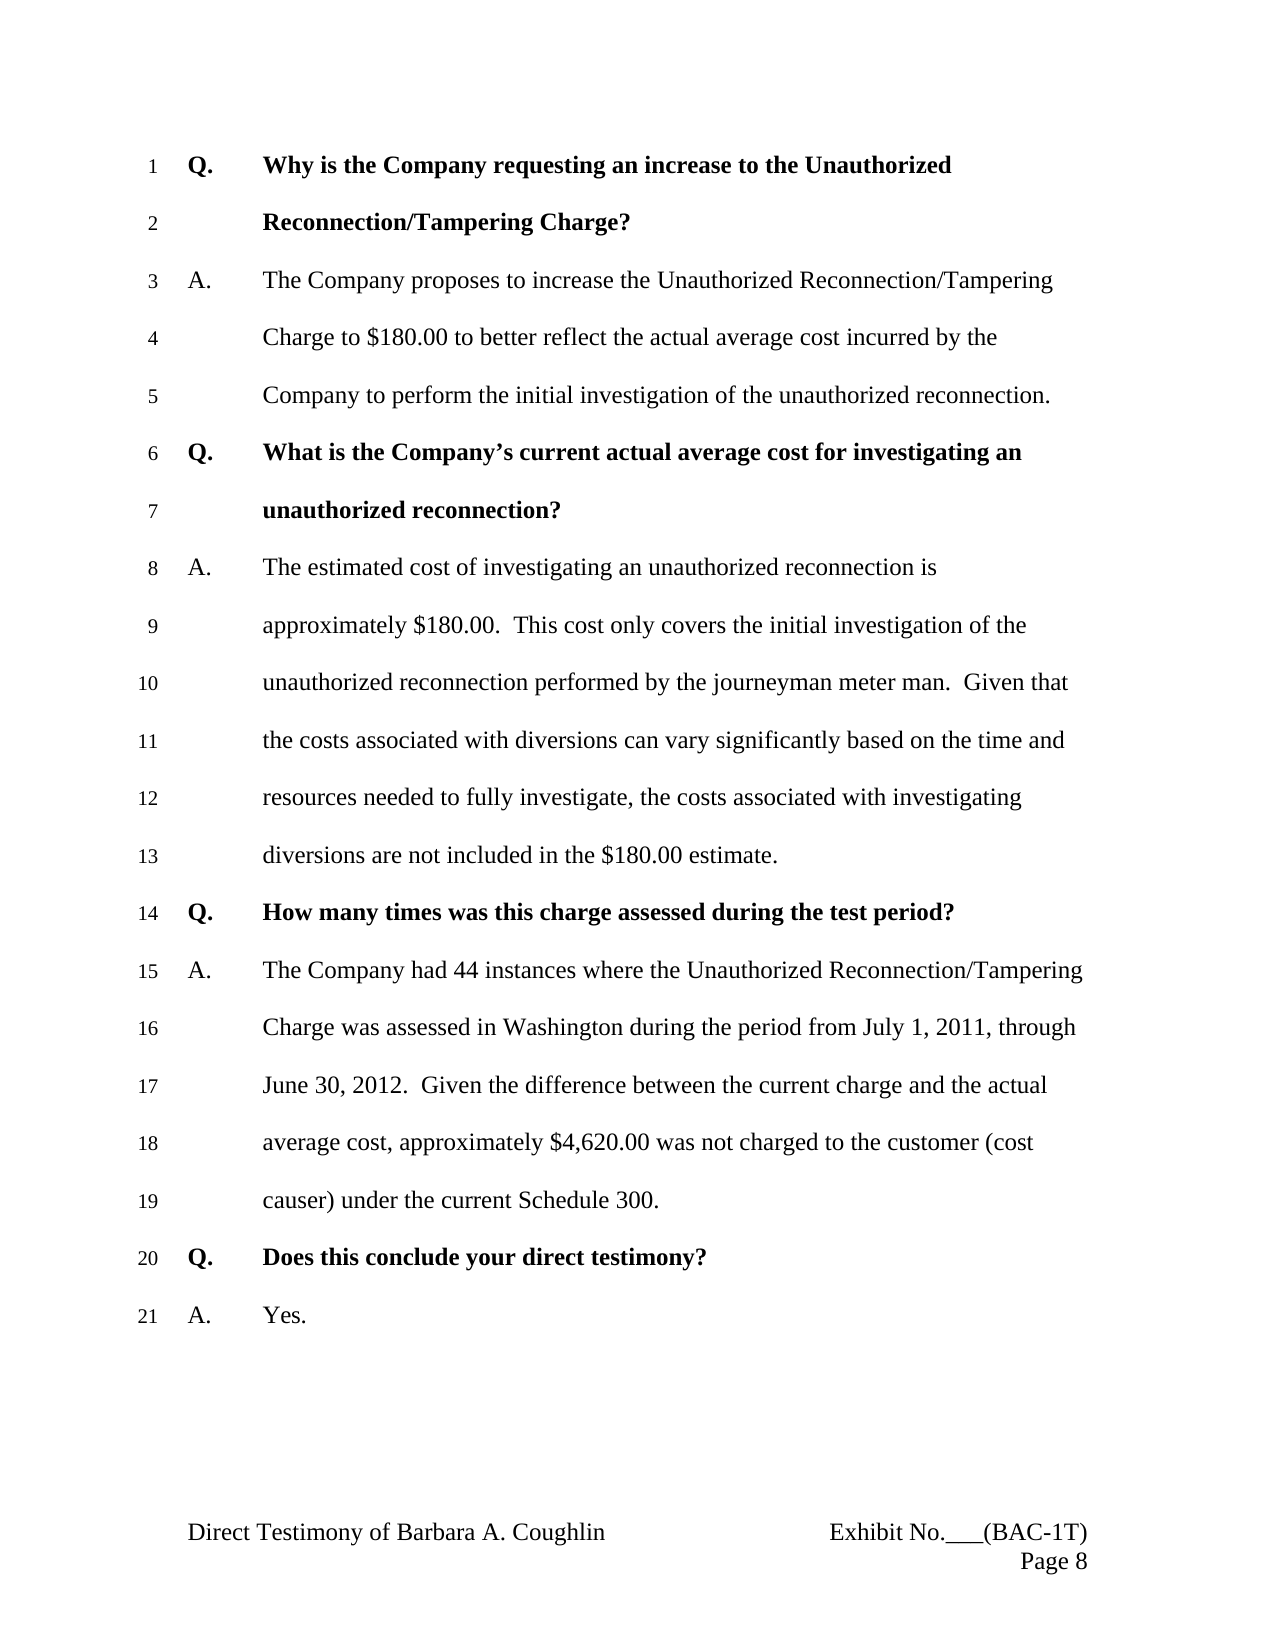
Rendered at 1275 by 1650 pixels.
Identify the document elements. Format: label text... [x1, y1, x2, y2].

text Q. How many times was this charge assessed during the test period? [187, 897, 1087, 926]
text A. Yes. [187, 1300, 1087, 1329]
text Q. Does this conclude your direct testimony? [187, 1242, 1087, 1271]
text A. The Company had 44 instances where the Unauthorized Reconnection/Tampering Charge was assessed in Washington during the period from July 1, 2011, through June 30, 2012. Given the difference between the current charge and the actual average cost, approximately $4,620.00 was not charged to the customer (cost causer) under the current Schedule 300. [187, 955, 1087, 1214]
text A. The estimated cost of investigating an unauthorized reconnection is approximately $180.00. This cost only covers the initial investigation of the unauthorized reconnection performed by the journeyman meter man. Given that the costs associated with diversions can vary significantly based on the time and resources needed to fully investigate, the costs associated with investigating diversions are not included in the $180.00 estimate. [187, 552, 1087, 869]
text Q. Why is the Company requesting an increase to the Unauthorized Reconnection/Tampering Charge? [187, 150, 1087, 236]
text A. The Company proposes to increase the Unauthorized Reconnection/Tampering Charge to $180.00 to better reflect the actual average cost incurred by the Company to perform the initial investigation of the unauthorized reconnection. [187, 265, 1087, 409]
text Q. What is the Company’s current actual average cost for investigating an unauthorized reconnection? [187, 437, 1087, 524]
